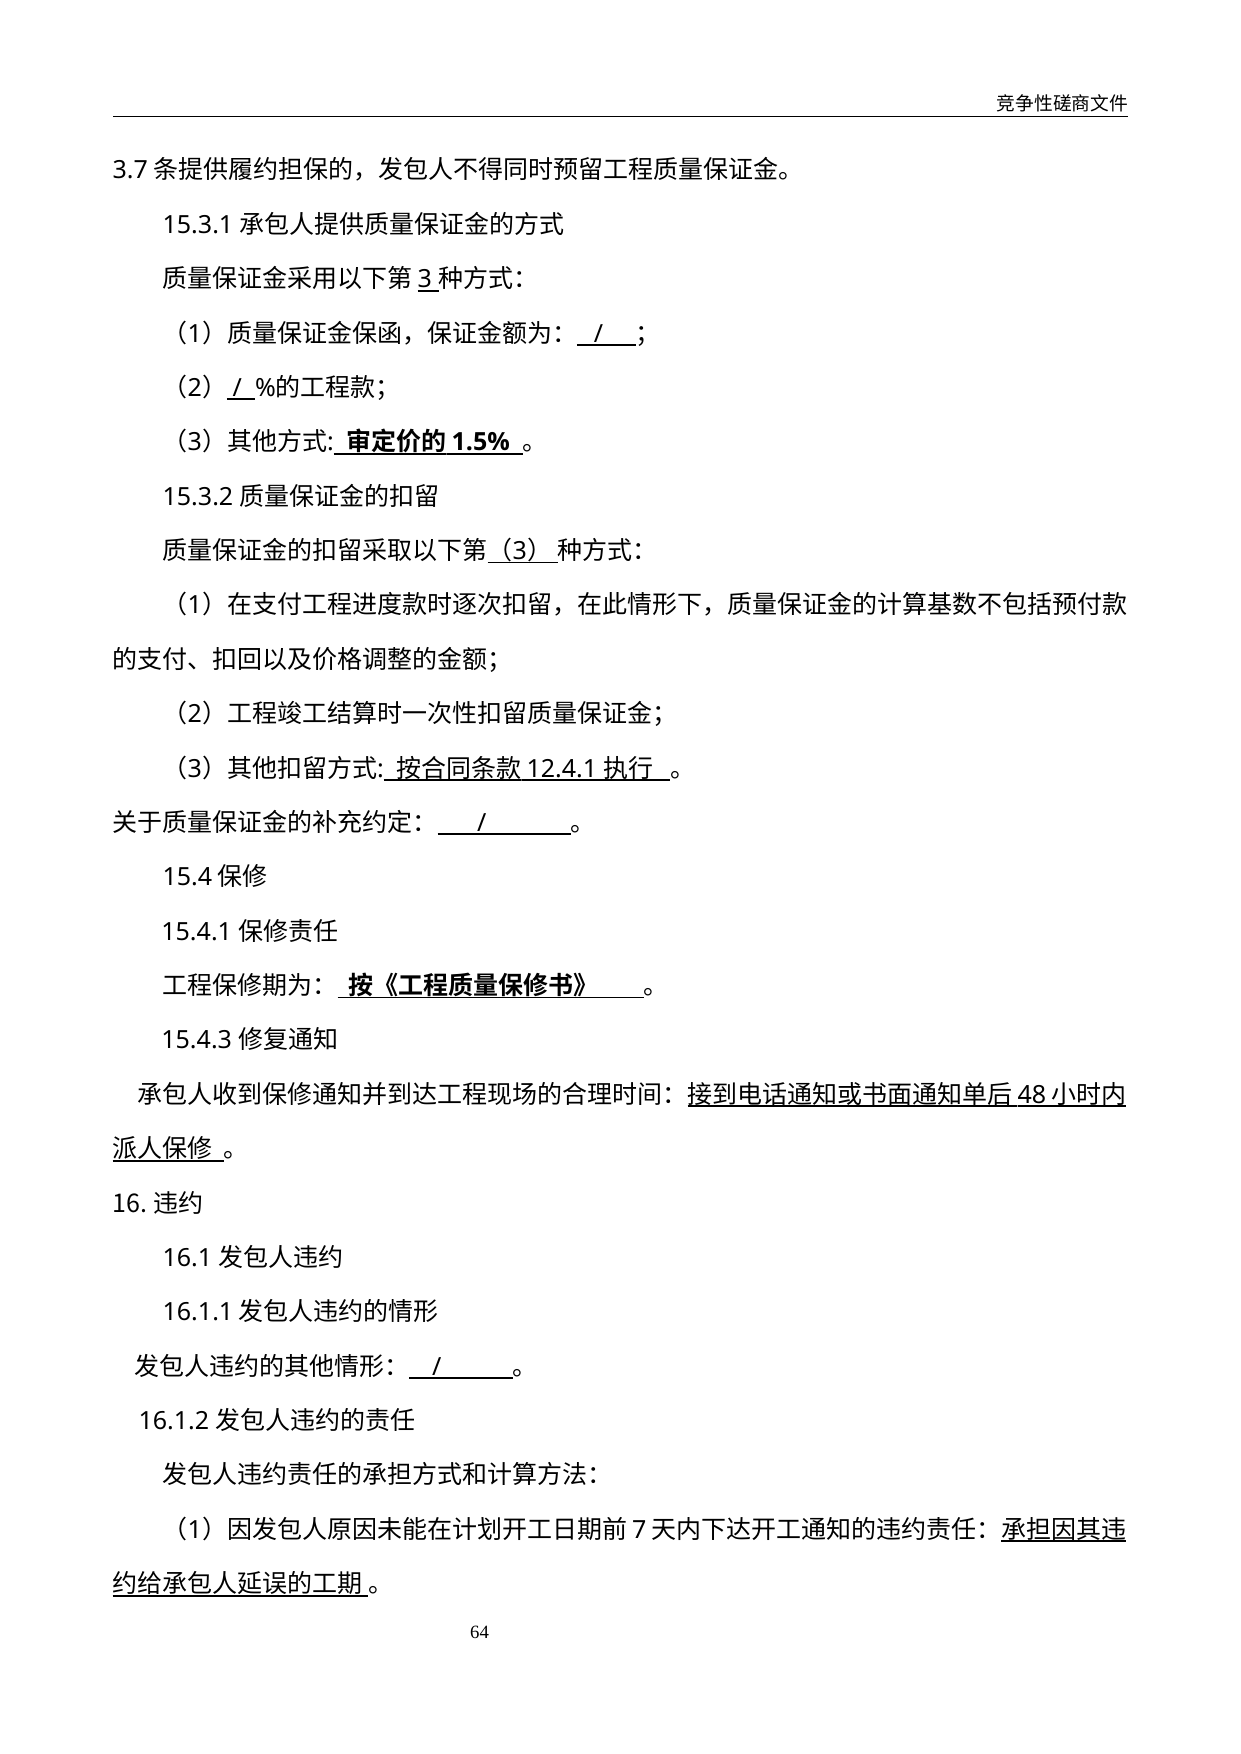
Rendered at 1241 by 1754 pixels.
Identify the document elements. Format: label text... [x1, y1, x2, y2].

text 16.1 发包人违约 [112, 1237, 1128, 1274]
text （1）在支付工程进度款时逐次扣留，在此情形下，质量保证金的计算基数不包括预付款的支付、扣回以及价格调整的金额； [112, 585, 1128, 676]
text （2）工程竣工结算时一次性扣留质量保证金； [112, 694, 1128, 730]
text 质量保证金的扣留采取以下第（3） 种方式： [112, 531, 1128, 567]
text 15.4保修 [112, 857, 1128, 893]
text 承包人收到保修通知并到达工程现场的合理时间：接到电话通知或书面通知单后48小时内派人保修 。 [112, 1074, 1128, 1165]
text 工程保修期为： 按《工程质量保修书》 。 [112, 966, 1128, 1002]
text 16.1.2 发包人违约的责任 [112, 1401, 1128, 1437]
text 发包人违约责任的承担方式和计算方法： [112, 1455, 1128, 1491]
text 质量保证金采用以下第3 种方式： [112, 259, 1128, 295]
text （2） / %的工程款； [112, 367, 1128, 404]
text 16. 违约 [112, 1183, 1128, 1219]
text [112, 150, 1128, 186]
text （1）因发包人原因未能在计划开工日期前7天内下达开工通知的违约责任：承担因其违约给承包人延误的工期 。 [112, 1509, 1128, 1600]
text 15.4.1 保修责任 [112, 911, 1128, 947]
text 15.3.2 质量保证金的扣留 [112, 476, 1128, 512]
text （1）质量保证金保函，保证金额为： / ； [112, 313, 1128, 349]
text 15.3.1 承包人提供质量保证金的方式 [112, 204, 1128, 241]
text 16.1.1发包人违约的情形 [112, 1292, 1128, 1328]
text 15.4.3 修复通知 [112, 1020, 1128, 1056]
text （3）其他扣留方式: 按合同条款12.4.1 执行 。 [112, 748, 1128, 784]
text （3）其他方式: 审定价的1.5% 。 [112, 422, 1128, 458]
text 发包人违约的其他情形： / 。 [134, 1346, 1128, 1382]
text 关于质量保证金的补充约定： / 。 [112, 802, 1128, 839]
